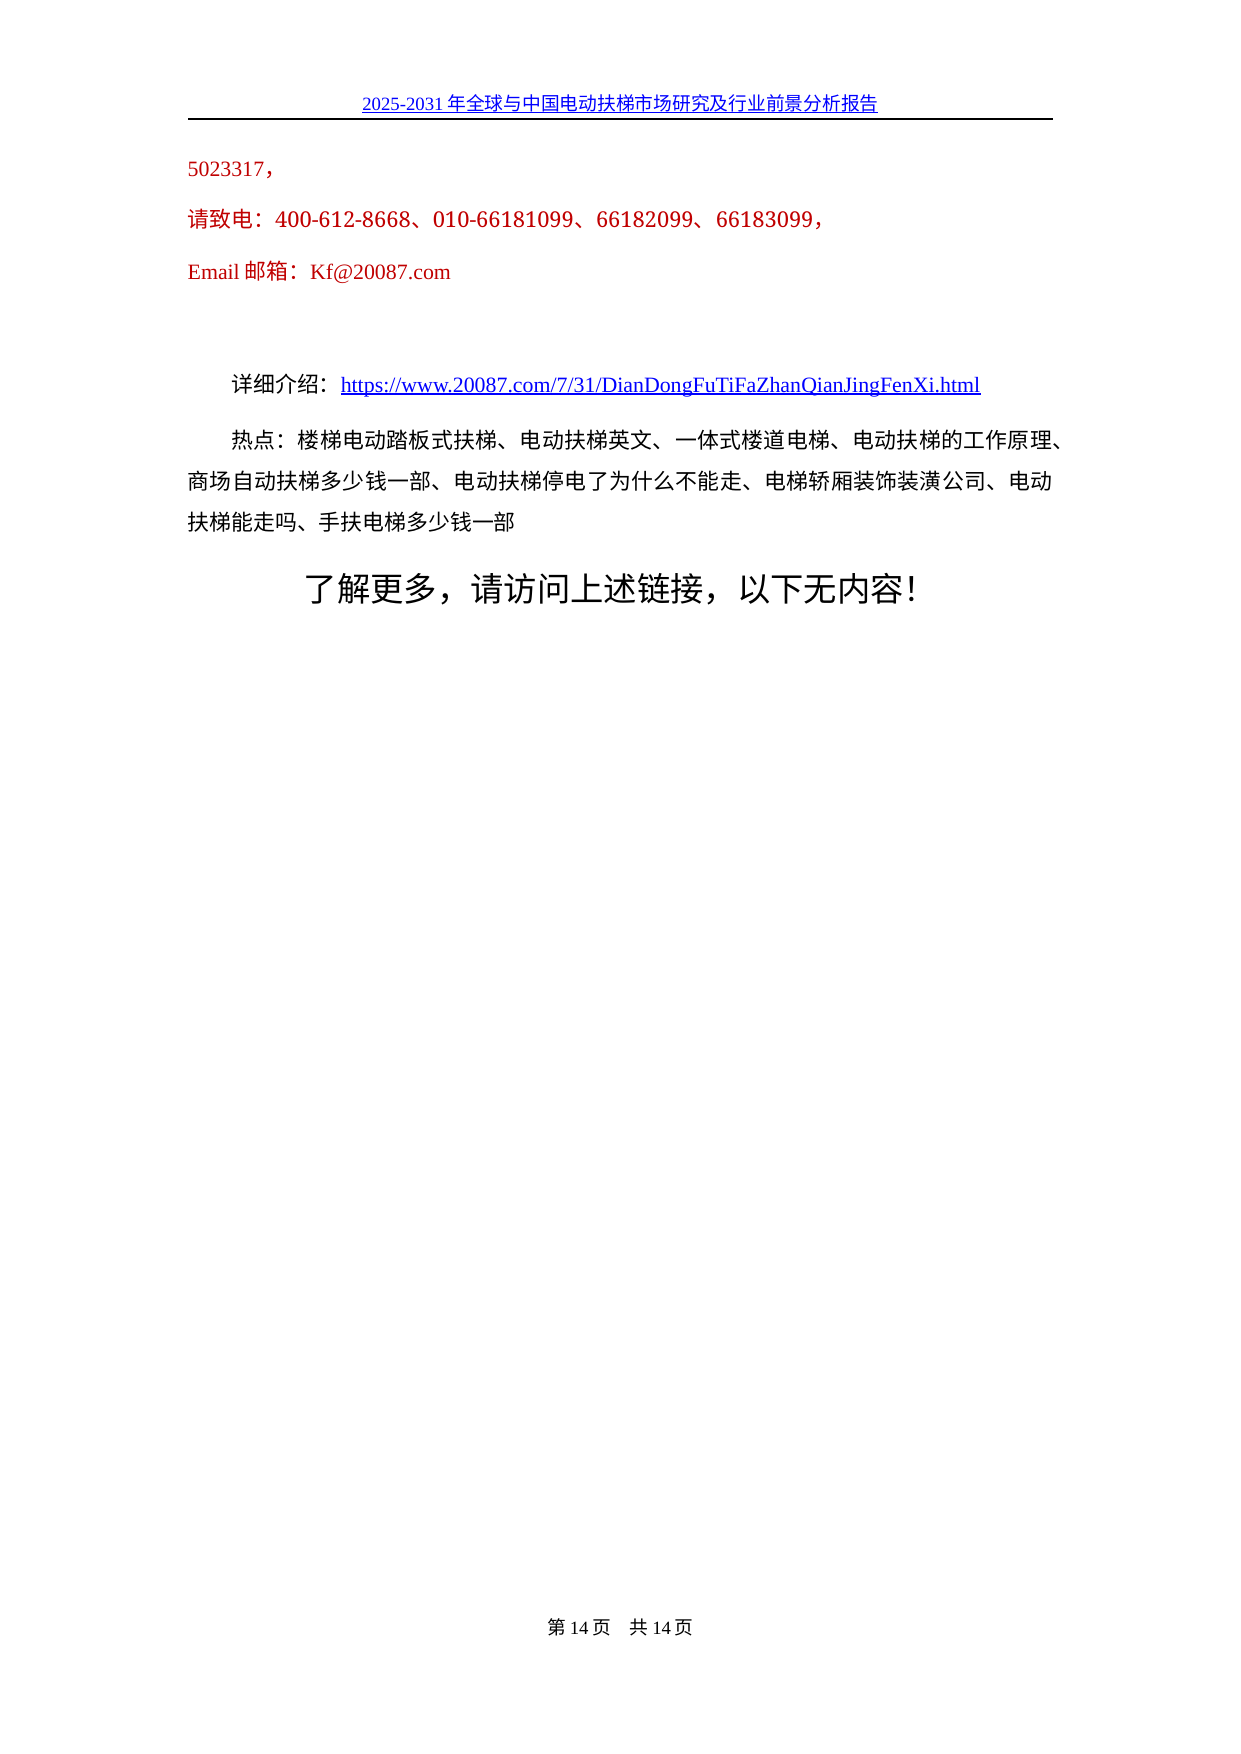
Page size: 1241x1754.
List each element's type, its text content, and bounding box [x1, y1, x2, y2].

text Email邮箱：Kf@20087.com [187, 253, 1053, 286]
text 详细介绍：https://www.20087.com/7/31/DianDongFuTiFaZhanQianJingFenXi.html [187, 366, 1053, 399]
text 请致电：400-612-8668、010-66181099、66182099、66183099， [187, 202, 1053, 234]
title 了解更多，请访问上述链接，以下无内容！ [187, 554, 1053, 619]
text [187, 150, 1053, 183]
text 热点：楼梯电动踏板式扶梯、电动扶梯英文、一体式楼道电梯、电动扶梯的工作原理、商场自动扶梯多少钱一部、电动扶梯停电了为什么不能走、电梯轿厢装饰装潢公司、电动扶梯能走吗、手扶电梯多少钱一部 [187, 423, 1053, 537]
